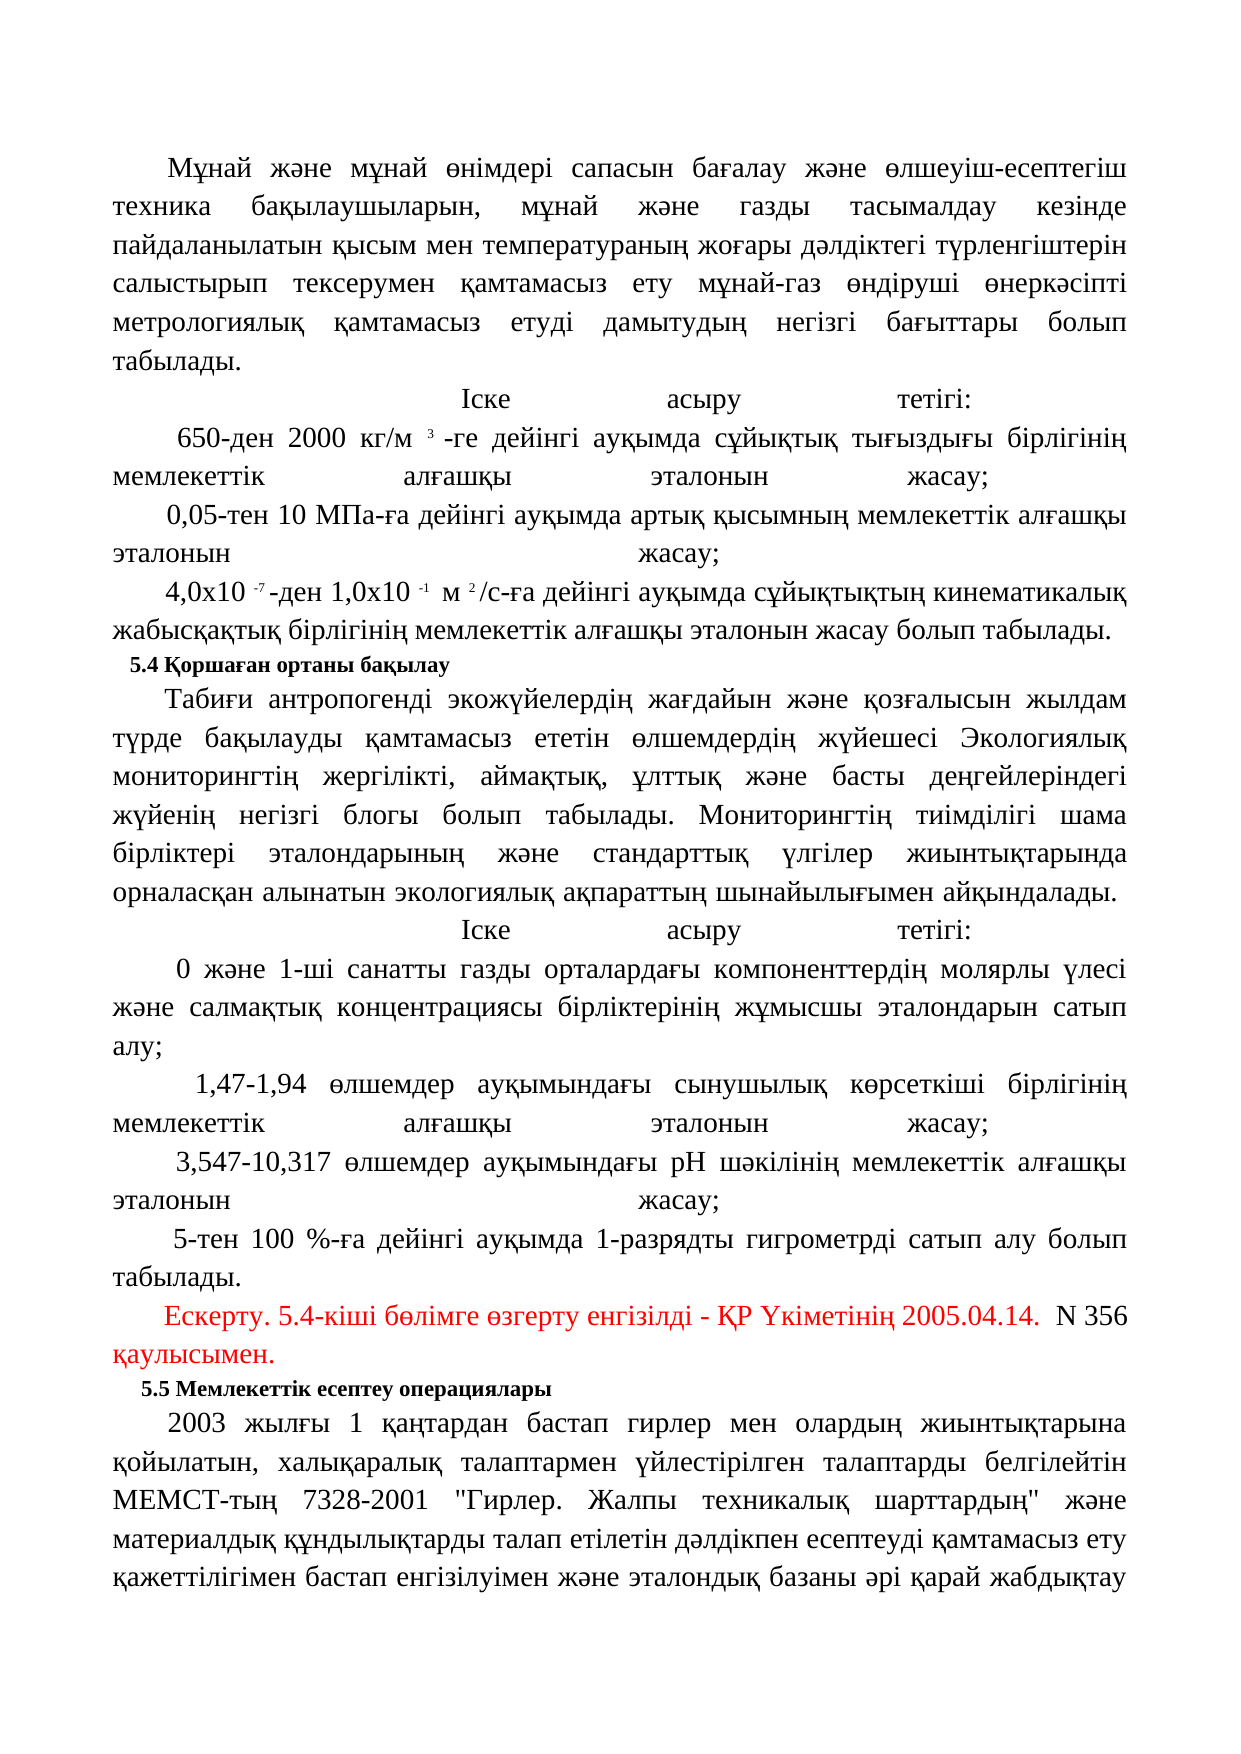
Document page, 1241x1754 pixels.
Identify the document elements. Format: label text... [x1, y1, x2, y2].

text 5.5 Мемлекеттiк есептеу операциялары [112, 1375, 1128, 1401]
text 5.4 Қоршаған ортаны бақылау [112, 651, 1128, 677]
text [112, 1405, 1128, 1593]
text Мұнай және мұнай өнiмдері сапасын бағалау және өлшеуiш-есептегіш техника бақылаушыларын, мұнай және газды тасымалдау кезiнде пайдаланылатын қысым мен температураның жоғары дәлдiктегі түрленгіштерін салыстырып тексерумен қамтамасыз ету мұнай-газ өндіруші өнеркәсiптi метрологиялық қамтамасыз етудi дамытудың негізгi бағыттары болып табылады. Iске асыру тетігi: 650-ден 2000 кг/м 3 -ге дейiнгi ауқымда сұйықтық тығыздығы бiрлiгiнiң мемлекеттiк алғашқы эталонын жасау; 0,05-тен 10 МПа-ға дейiнгi ауқымда артық қысымның мемлекеттiк алғашқы эталонын жасау; 4,0x10 -7 -ден 1,0x10 -1 м 2 /с-ға дейiнгi ауқымда сұйықтықтың кинематикалық жабысқақтық бiрлігінiң мемлекеттiк алғашқы эталонын жасау болып табылады. [112, 150, 1128, 646]
text Табиғи антропогенді экожүйелердiң жағдайын және қозғалысын жылдам түрде бақылауды қамтамасыз ететін өлшемдердiң жүйешесi Экологиялық мониторингтiң жергілiкті, аймақтық, ұлттық және басты деңгейлерiндегi жүйенiң негiзгi блогы болып табылады. Мониторингтің тиiмділігі шама бiрлiктерi эталондарының және стандарттық үлгілер жиынтықтарында орналасқан алынатын экологиялық ақпараттың шынайылығымен айқындалады. Iске асыру тетігі: 0 және 1-ші санатты газды орталардағы компоненттердiң молярлы үлесi және салмақтық концентрациясы бiрлiктерiнiң жұмысшы эталондарын сатып алу; 1,47-1,94 өлшемдер ауқымындағы сынушылық көрсеткiшi бiрлiгiнiң мемлекеттiк алғашқы эталонын жасау; 3,547-10,317 өлшемдер ауқымындағы pH шәкілiнiң мемлекеттiк алғашқы эталонын жасау; 5-тен 100 %-ға дейiнгі ауқымда 1-разрядты гигрометрдi сатып алу болып табылады. Ескерту. 5.4-кіші бөлімге өзгерту енгізілді - ҚР Үкіметінің 2005.04.14. N 356 қаулысымен. [112, 681, 1128, 1370]
